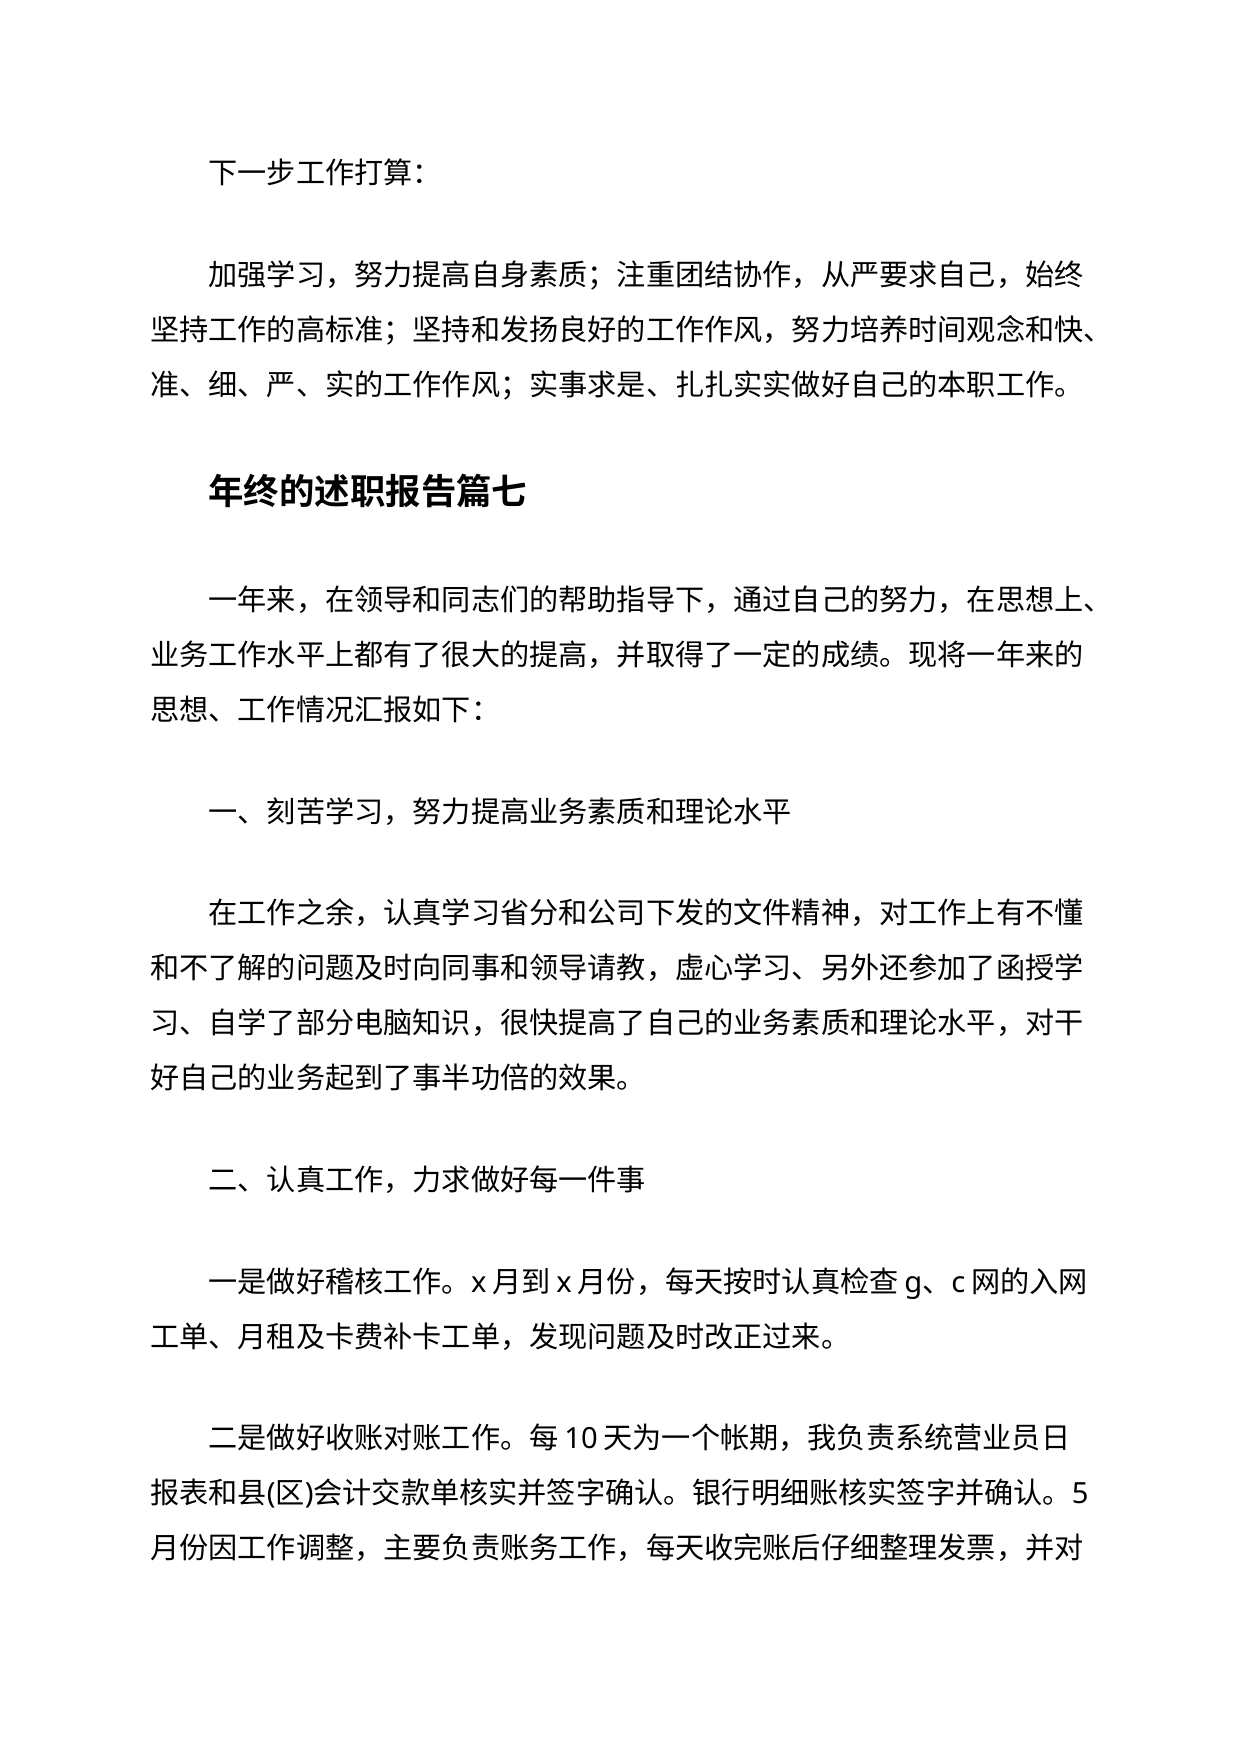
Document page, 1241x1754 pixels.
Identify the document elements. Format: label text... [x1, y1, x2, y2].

text 加强学习，努力提高自身素质；注重团结协作，从严要求自己，始终坚持工作的高标准；坚持和发扬良好的工作作风，努力培养时间观念和快、准、细、严、实的工作作风；实事求是、扎扎实实做好自己的本职工作。 [150, 252, 1090, 404]
text 二、认真工作，力求做好每一件事 [150, 1157, 1090, 1199]
text 一、刻苦学习，努力提高业务素质和理论水平 [150, 788, 1090, 831]
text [150, 1415, 1090, 1567]
text 年终的述职报告篇七 [150, 463, 1090, 514]
text 在工作之余，认真学习省分和公司下发的文件精神，对工作上有不懂和不了解的问题及时向同事和领导请教，虚心学习、另外还参加了函授学习、自学了部分电脑知识，很快提高了自己的业务素质和理论水平，对干好自己的业务起到了事半功倍的效果。 [150, 890, 1090, 1097]
text 一是做好稽核工作。x月到x月份，每天按时认真检查g、c网的入网工单、月租及卡费补卡工单，发现问题及时改正过来。 [150, 1258, 1090, 1356]
text 一年来，在领导和同志们的帮助指导下，通过自己的努力，在思想上、业务工作水平上都有了很大的提高，并取得了一定的成绩。现将一年来的思想、工作情况汇报如下： [150, 577, 1090, 729]
text 下一步工作打算： [150, 150, 1090, 192]
